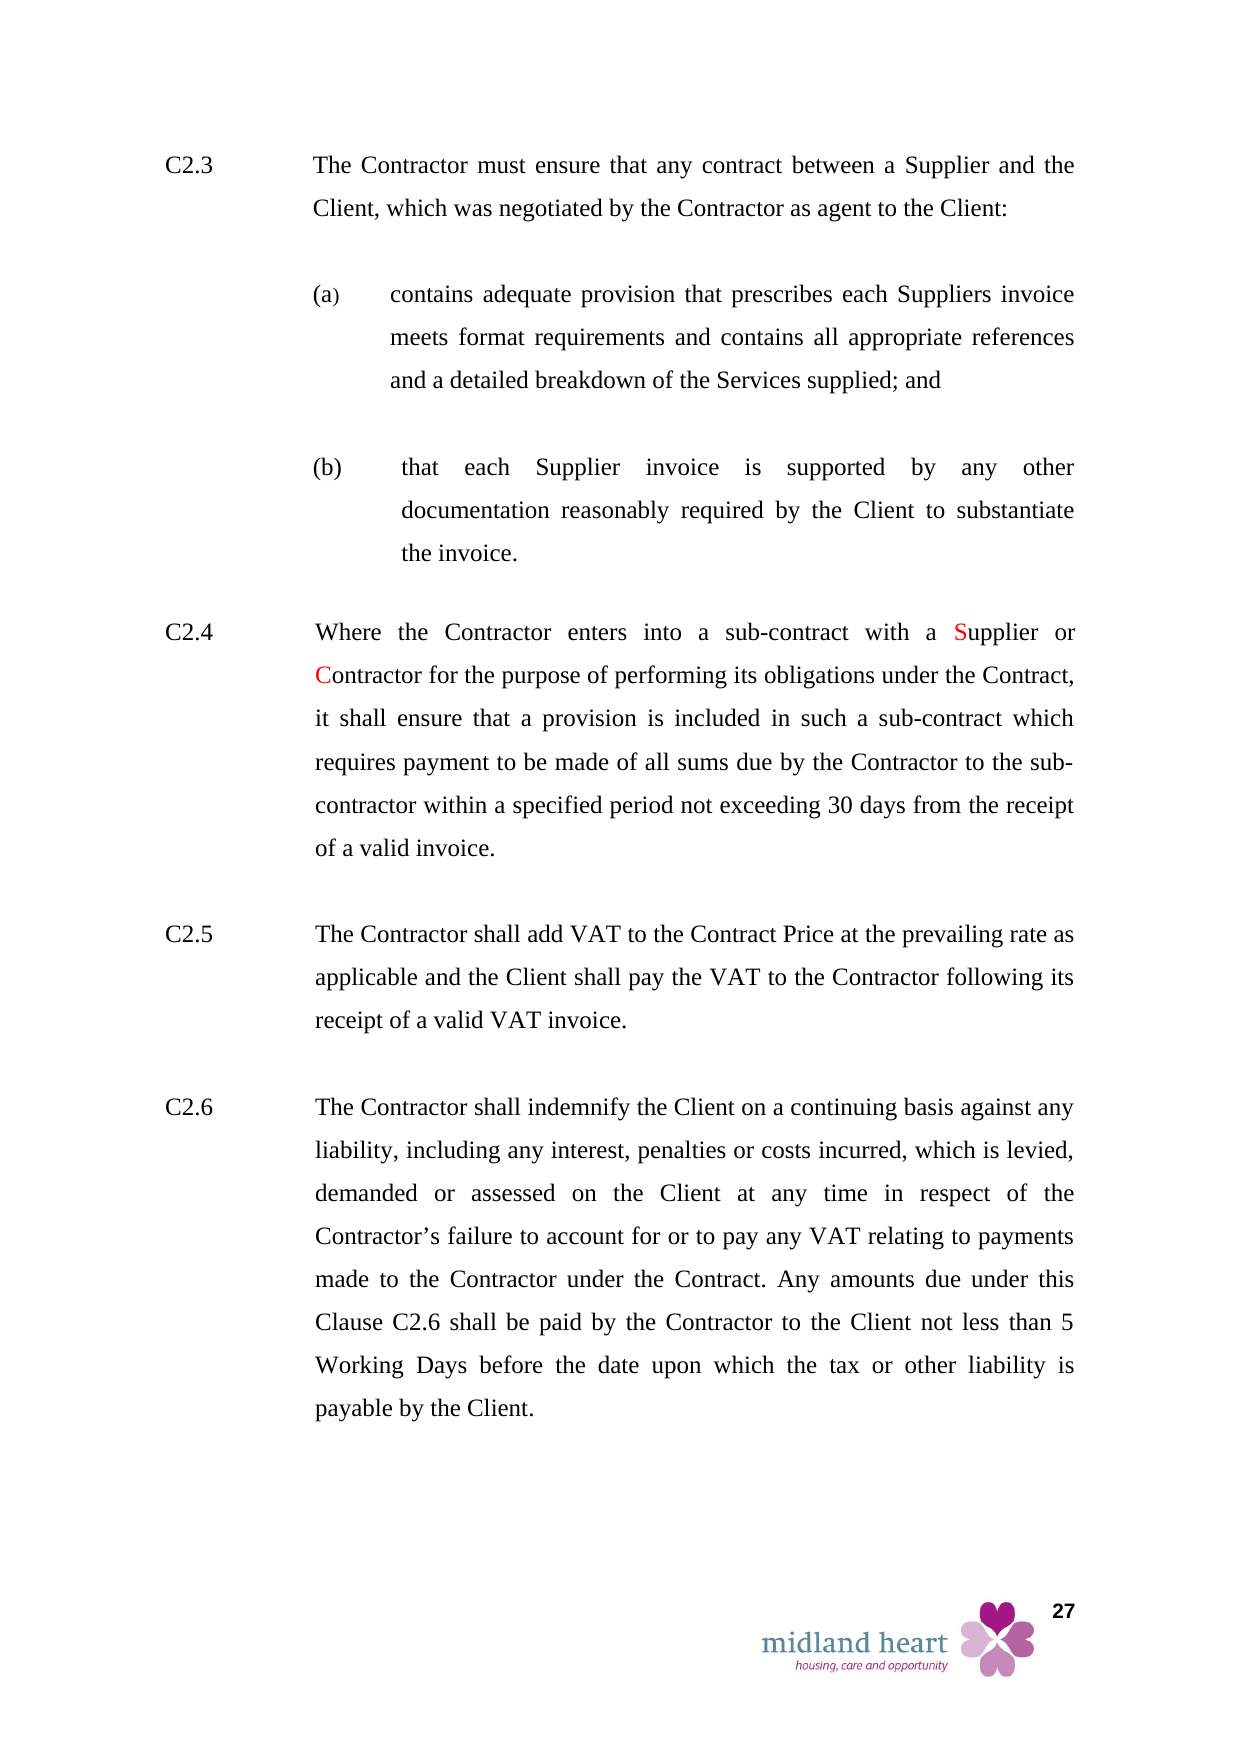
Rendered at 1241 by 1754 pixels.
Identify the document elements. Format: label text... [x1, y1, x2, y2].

text C2.4 Where the Contractor enters into a sub-contract with a Supplier or Contractor for the purpose of performing its obligations under the Contract, it shall ensure that a provision is included in such a sub-contract which requires payment to be made of all sums due by the Contractor to the sub-contractor within a specified period not exceeding 30 days from the receipt of a valid invoice. [165, 617, 1075, 862]
text C2.3 The Contractor must ensure that any contract between a Supplier and the Client, which was negotiated by the Contractor as agent to the Client: [165, 150, 1075, 222]
text (a) contains adequate provision that prescribes each Suppliers invoice meets format requirements and contains all appropriate references and a detailed breakdown of the Services supplied; and [313, 279, 1075, 394]
text (b) that each Supplier invoice is supported by any other documentation reasonably required by the Client to substantiate the invoice. [313, 452, 1075, 567]
subtitle C2.6 The Contractor shall indemnify the Client on a continuing basis against any liability, including any interest, penalties or costs incurred, which is levied, demanded or assessed on the Client at any time in respect of the Contractor’s failure to account for or to pay any VAT relating to payments made to the Contractor under the Contract. Any amounts due under this Clause C2.6 shall be paid by the Contractor to the Client not less than 5 Working Days before the date upon which the tax or other liability is payable by the Client. [165, 1092, 1075, 1422]
text C2.5 The Contractor shall add VAT to the Contract Price at the prevailing rate as applicable and the Client shall pay the VAT to the Contractor following its receipt of a valid VAT invoice. [165, 919, 1075, 1034]
picture [757, 1598, 1038, 1681]
